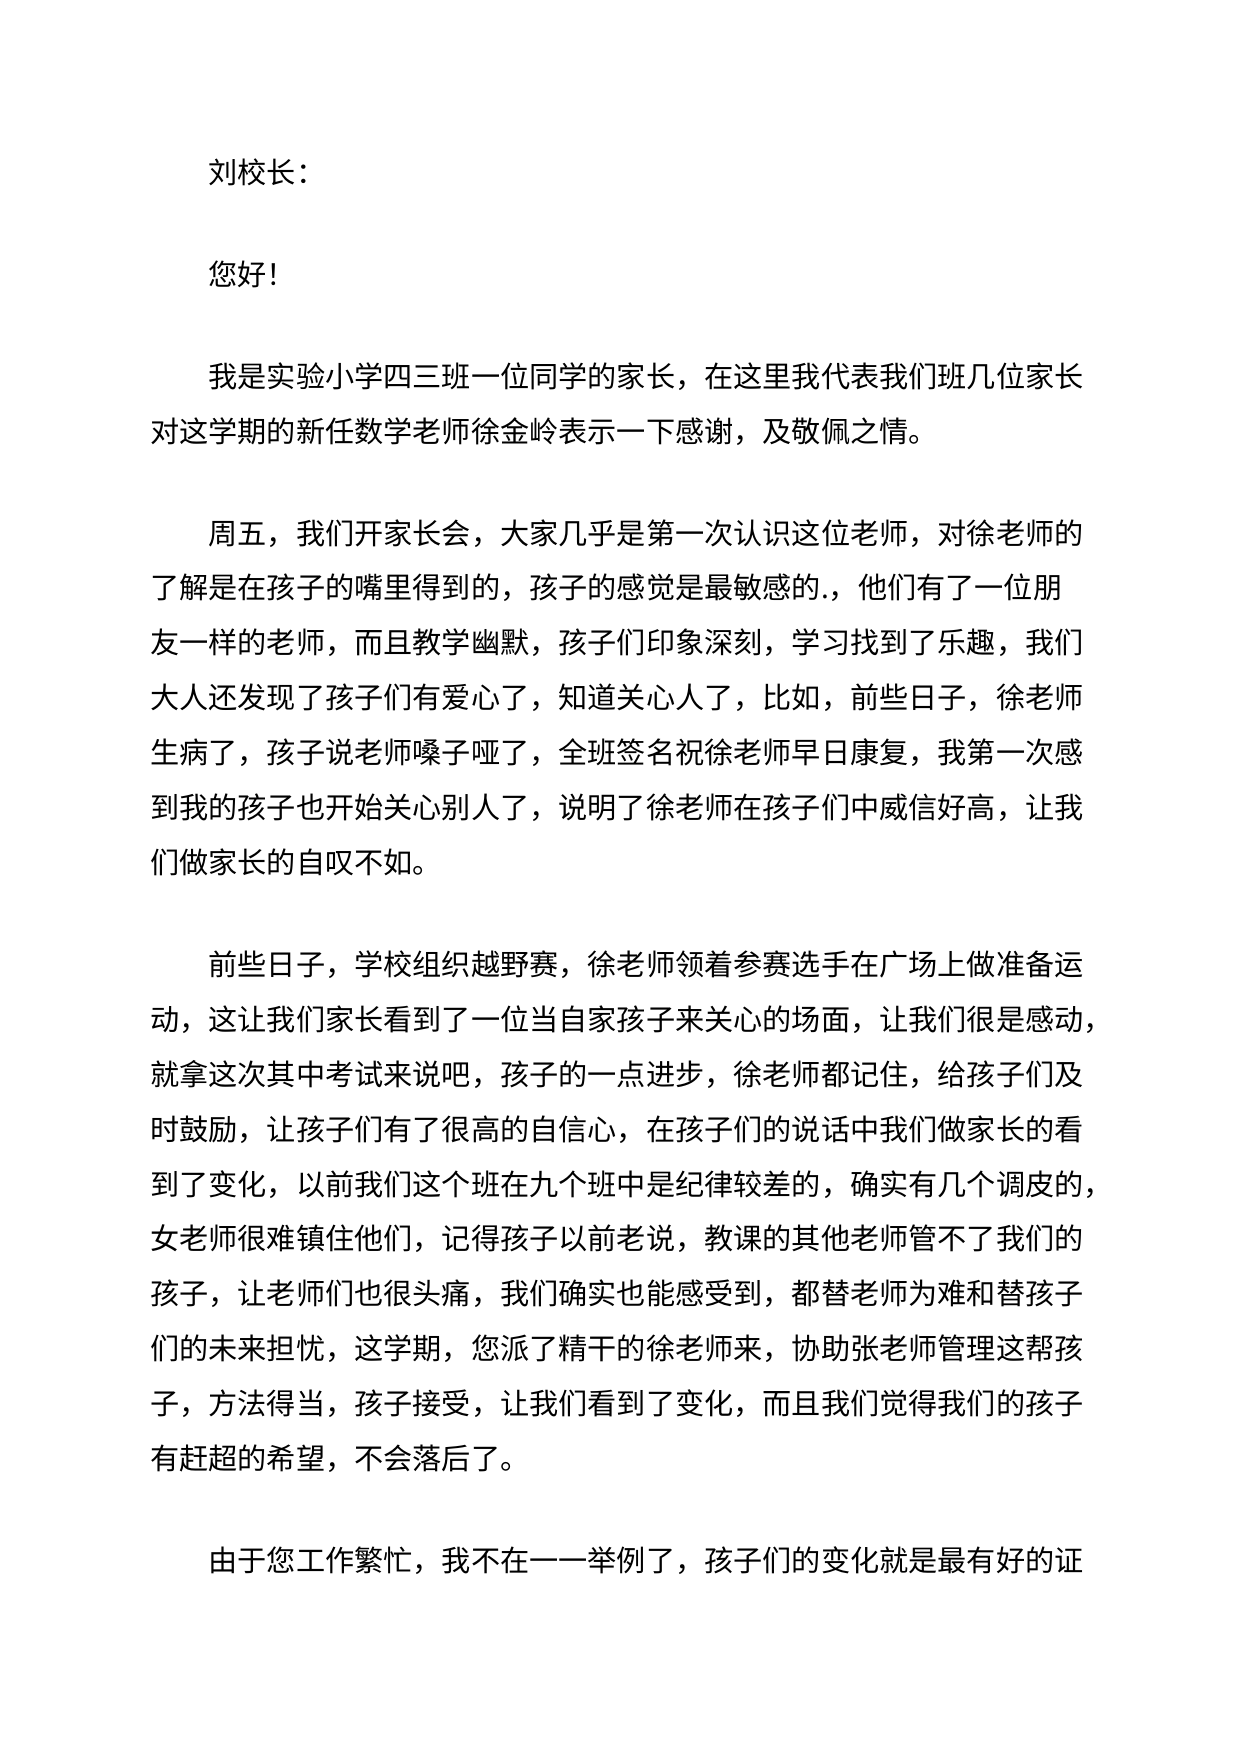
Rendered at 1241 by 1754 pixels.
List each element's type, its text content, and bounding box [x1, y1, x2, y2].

text 刘校长： [150, 150, 1090, 192]
text 前些日子，学校组织越野赛，徐老师领着参赛选手在广场上做准备运动，这让我们家长看到了一位当自家孩子来关心的场面，让我们很是感动，就拿这次其中考试来说吧，孩子的一点进步，徐老师都记住，给孩子们及时鼓励，让孩子们有了很高的自信心，在孩子们的说话中我们做家长的看到了变化，以前我们这个班在九个班中是纪律较差的，确实有几个调皮的，女老师很难镇住他们，记得孩子以前老说，教课的其他老师管不了我们的孩子，让老师们也很头痛，我们确实也能感受到，都替老师为难和替孩子们的未来担忧，这学期，您派了精干的徐老师来，协助张老师管理这帮孩子，方法得当，孩子接受，让我们看到了变化，而且我们觉得我们的孩子有赶超的希望，不会落后了。 [150, 941, 1090, 1478]
text 我是实验小学四三班一位同学的家长，在这里我代表我们班几位家长对这学期的新任数学老师徐金岭表示一下感谢，及敬佩之情。 [150, 353, 1090, 451]
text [150, 1537, 1090, 1579]
text 您好！ [150, 252, 1090, 294]
text 周五，我们开家长会，大家几乎是第一次认识这位老师，对徐老师的了解是在孩子的嘴里得到的，孩子的感觉是最敏感的.，他们有了一位朋友一样的老师，而且教学幽默，孩子们印象深刻，学习找到了乐趣，我们大人还发现了孩子们有爱心了，知道关心人了，比如，前些日子，徐老师生病了，孩子说老师嗓子哑了，全班签名祝徐老师早日康复，我第一次感到我的孩子也开始关心别人了，说明了徐老师在孩子们中威信好高，让我们做家长的自叹不如。 [150, 510, 1090, 882]
